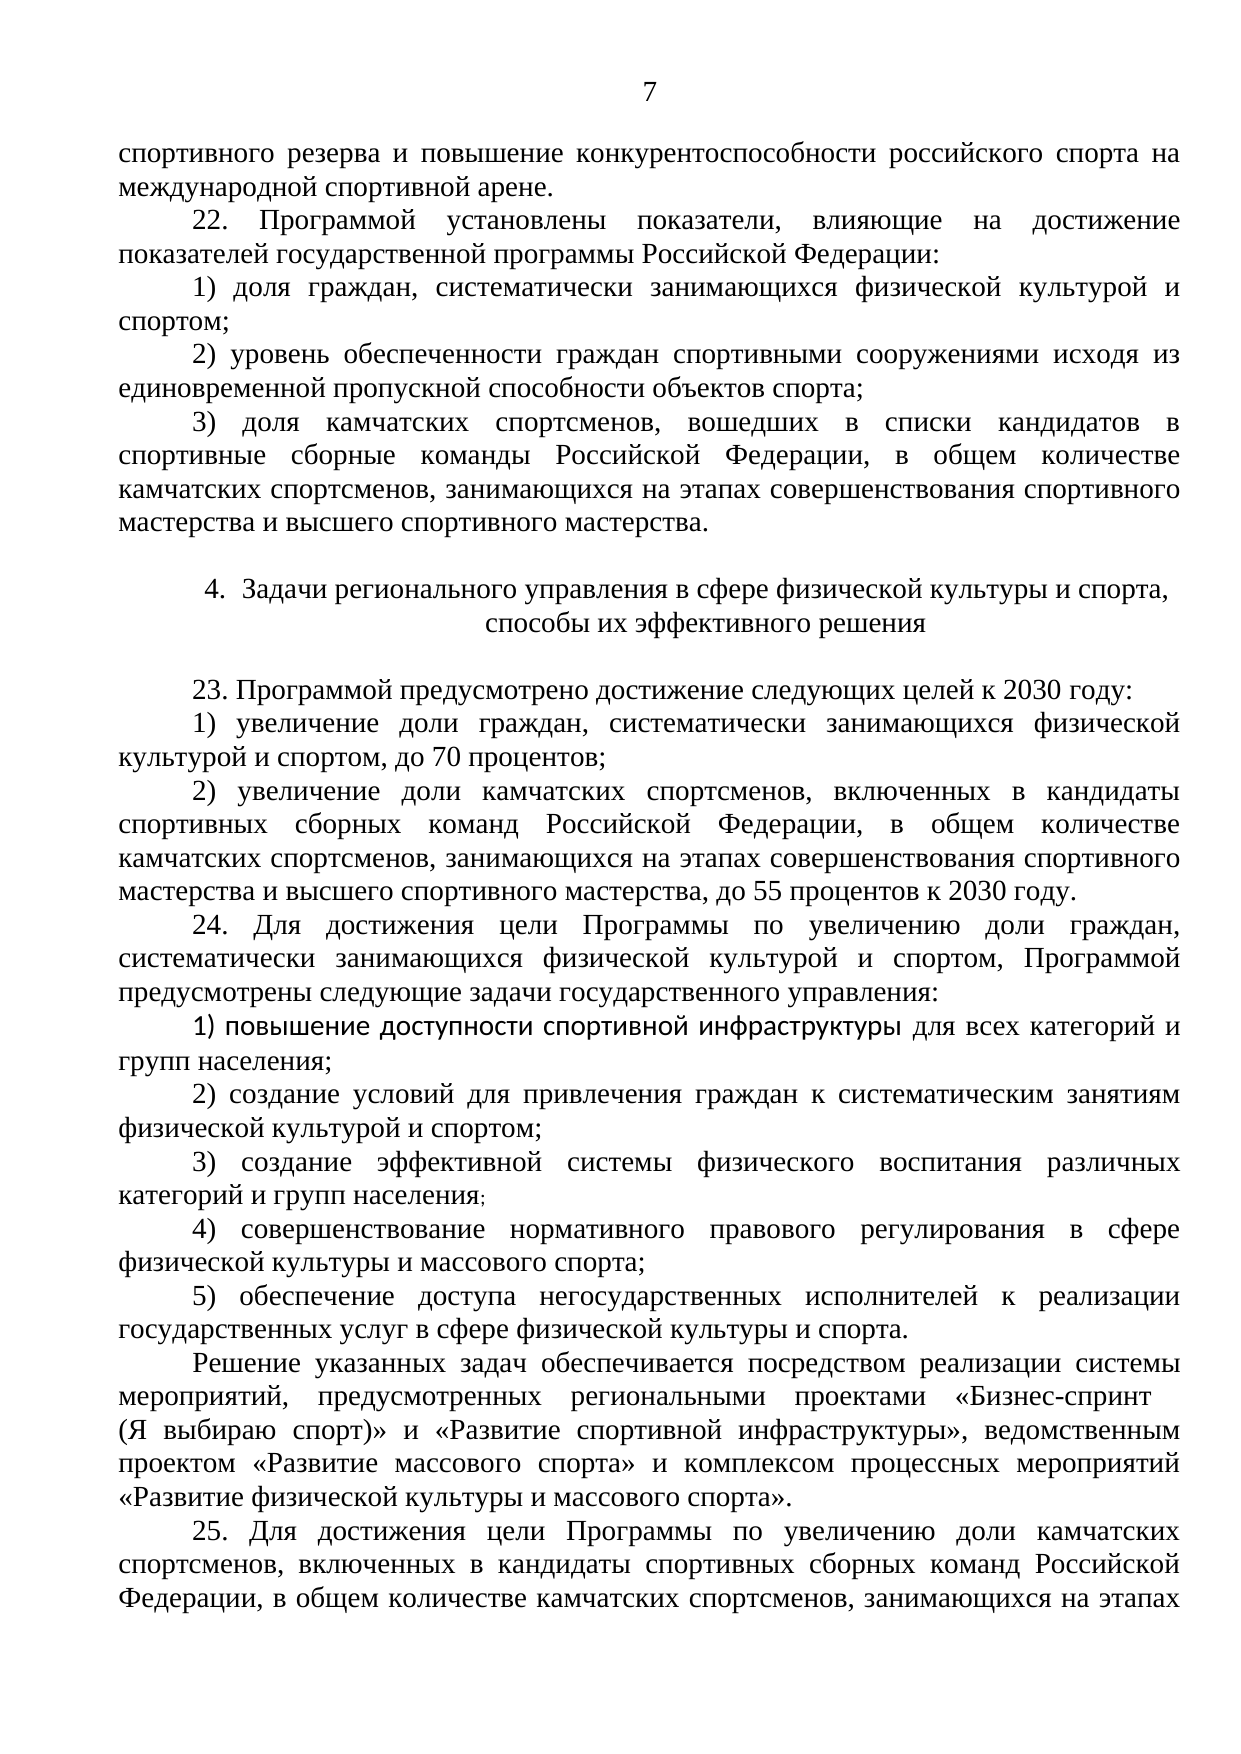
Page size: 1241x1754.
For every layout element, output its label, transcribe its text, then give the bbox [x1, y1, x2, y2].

list Задачи регионального управления в сфере физической культуры и спорта, способы их эффективного решения [192, 571, 1181, 638]
text 23. Программой предусмотрено достижение следующих целей к 2030 году: [118, 672, 1181, 706]
text 5) обеспечение доступа негосударственных исполнителей к реализации государственных услуг в сфере физической культуры и спорта. [118, 1278, 1181, 1345]
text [118, 1513, 1181, 1613]
text 24. Для достижения цели Программы по увеличению доли граждан, систематически занимающихся физической культурой и спортом, Программой предусмотрены следующие задачи государственного управления: [118, 907, 1181, 1007]
text 4) совершенствование нормативного правового регулирования в сфере физической культуры и массового спорта; [118, 1211, 1181, 1278]
text 1) увеличение доли граждан, систематически занимающихся физической культурой и спортом, до 70 процентов; [118, 706, 1181, 773]
text 1) доля граждан, систематически занимающихся физической культурой и спортом; [118, 269, 1181, 337]
text 2) создание условий для привлечения граждан к систематическим занятиям физической культурой и спортом; [118, 1077, 1181, 1144]
text 22. Программой установлены показатели, влияющие на достижение показателей государственной программы Российской Федерации: [118, 202, 1181, 269]
text 1) повышение доступности спортивной инфраструктуры для всех категорий и групп населения; [118, 1007, 1181, 1077]
text 3) создание эффективной системы физического воспитания различных категорий и групп населения; [118, 1144, 1181, 1211]
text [118, 135, 1181, 202]
text Решение указанных задач обеспечивается посредством реализации системы мероприятий, предусмотренных региональными проектами «Бизнес-спринт (Я выбираю спорт)» и «Развитие спортивной инфраструктуры», ведомственным проектом «Развитие массового спорта» и комплексом процессных мероприятий «Развитие физической культуры и массового спорта». [118, 1345, 1181, 1513]
text 2) увеличение доли камчатских спортсменов, включенных в кандидаты спортивных сборных команд Российской Федерации, в общем количестве камчатских спортсменов, занимающихся на этапах совершенствования спортивного мастерства и высшего спортивного мастерства, до 55 процентов к 2030 году. [118, 773, 1181, 907]
text 2) уровень обеспеченности граждан спортивными сооружениями исходя из единовременной пропускной способности объектов спорта; [118, 337, 1181, 404]
text 3) доля камчатских спортсменов, вошедших в списки кандидатов в спортивные сборные команды Российской Федерации, в общем количестве камчатских спортсменов, занимающихся на этапах совершенствования спортивного мастерства и высшего спортивного мастерства. [118, 404, 1181, 538]
